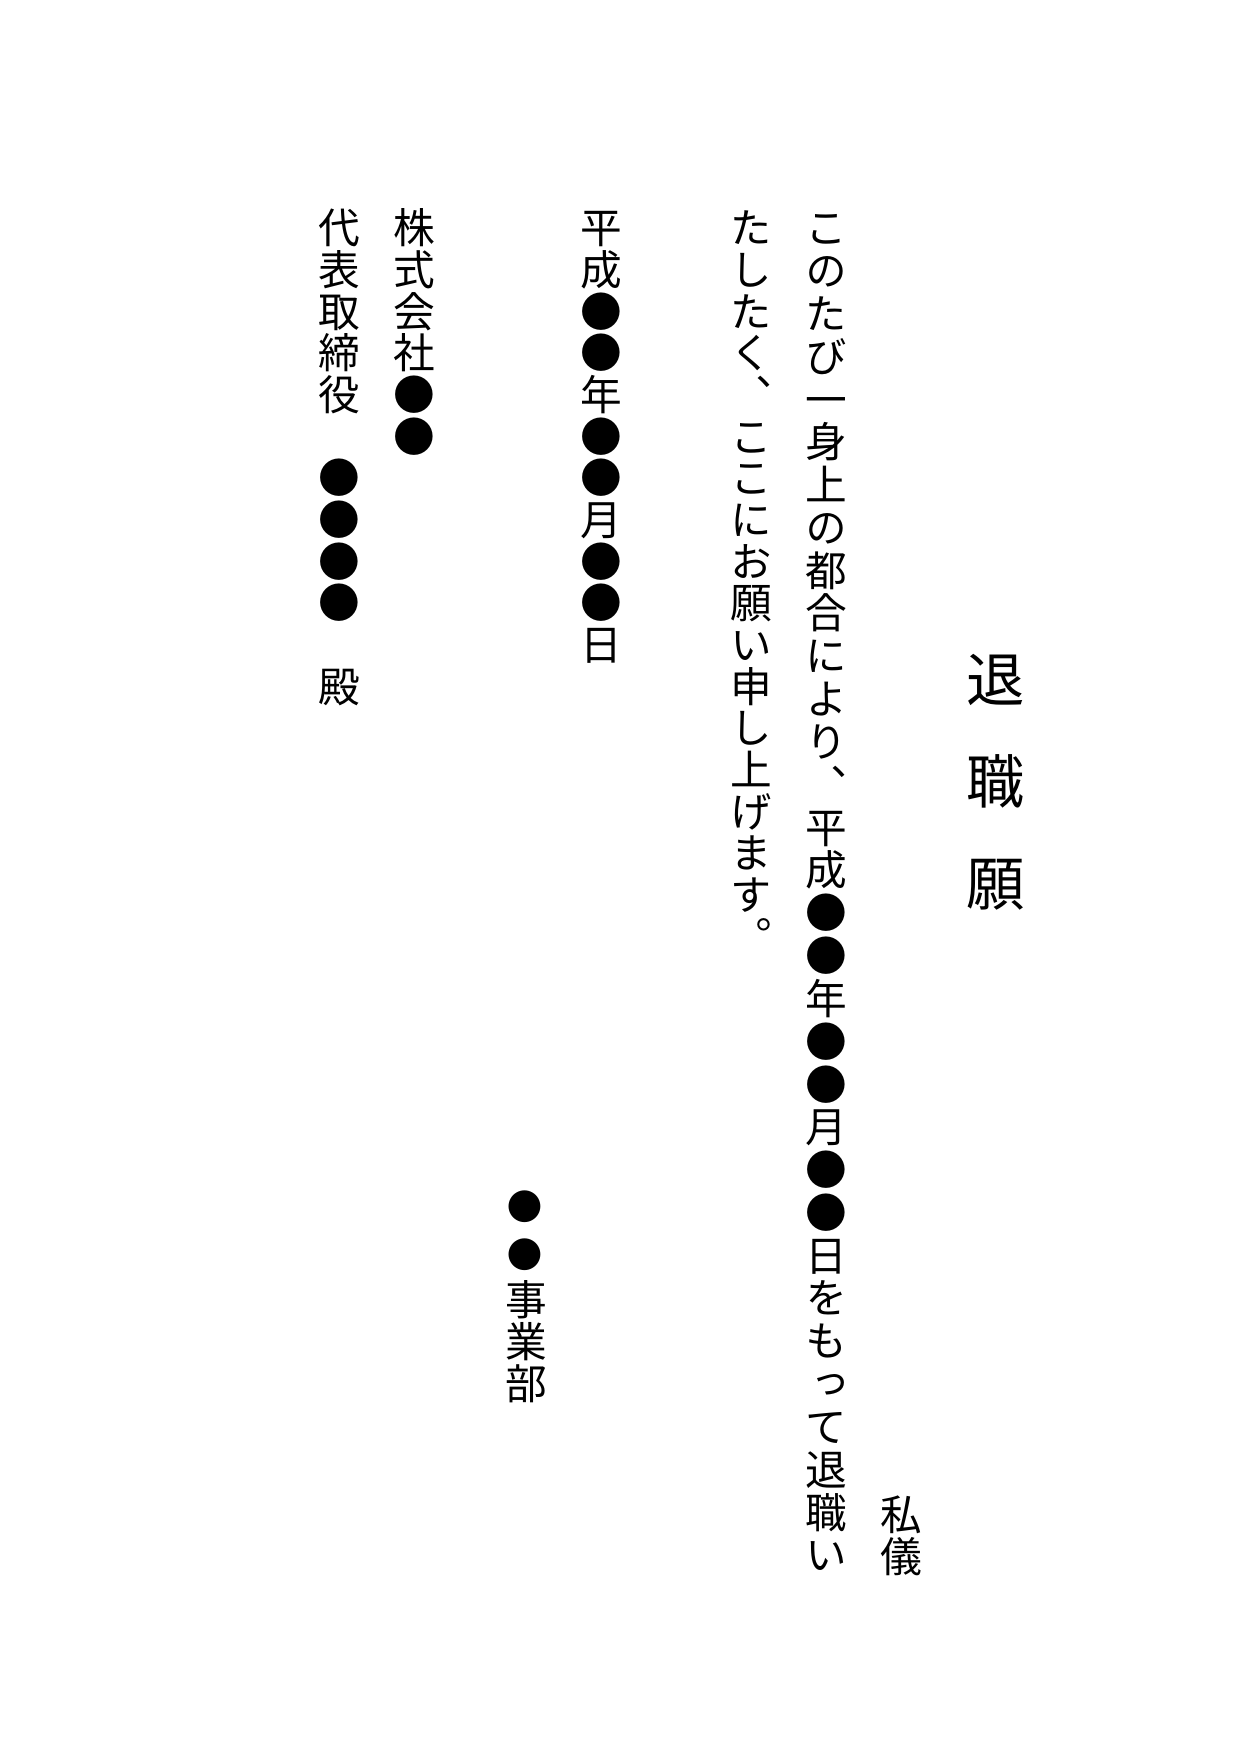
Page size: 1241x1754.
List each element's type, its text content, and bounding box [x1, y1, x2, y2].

text 退職願 [939, 207, 1051, 1577]
text ●●事業部 [489, 207, 564, 1577]
text 私儀 [864, 207, 939, 1577]
text 代表取締役 ●●●● 殿 [301, 207, 376, 1577]
text 株式会社●● [376, 207, 451, 1577]
text 平成●●年●●月●●日 [564, 207, 639, 1577]
text このたび一身上の都合により、平成●●年●●月●●日をもって退職いたしたく、ここにお願い申し上げます。 [714, 207, 864, 1577]
